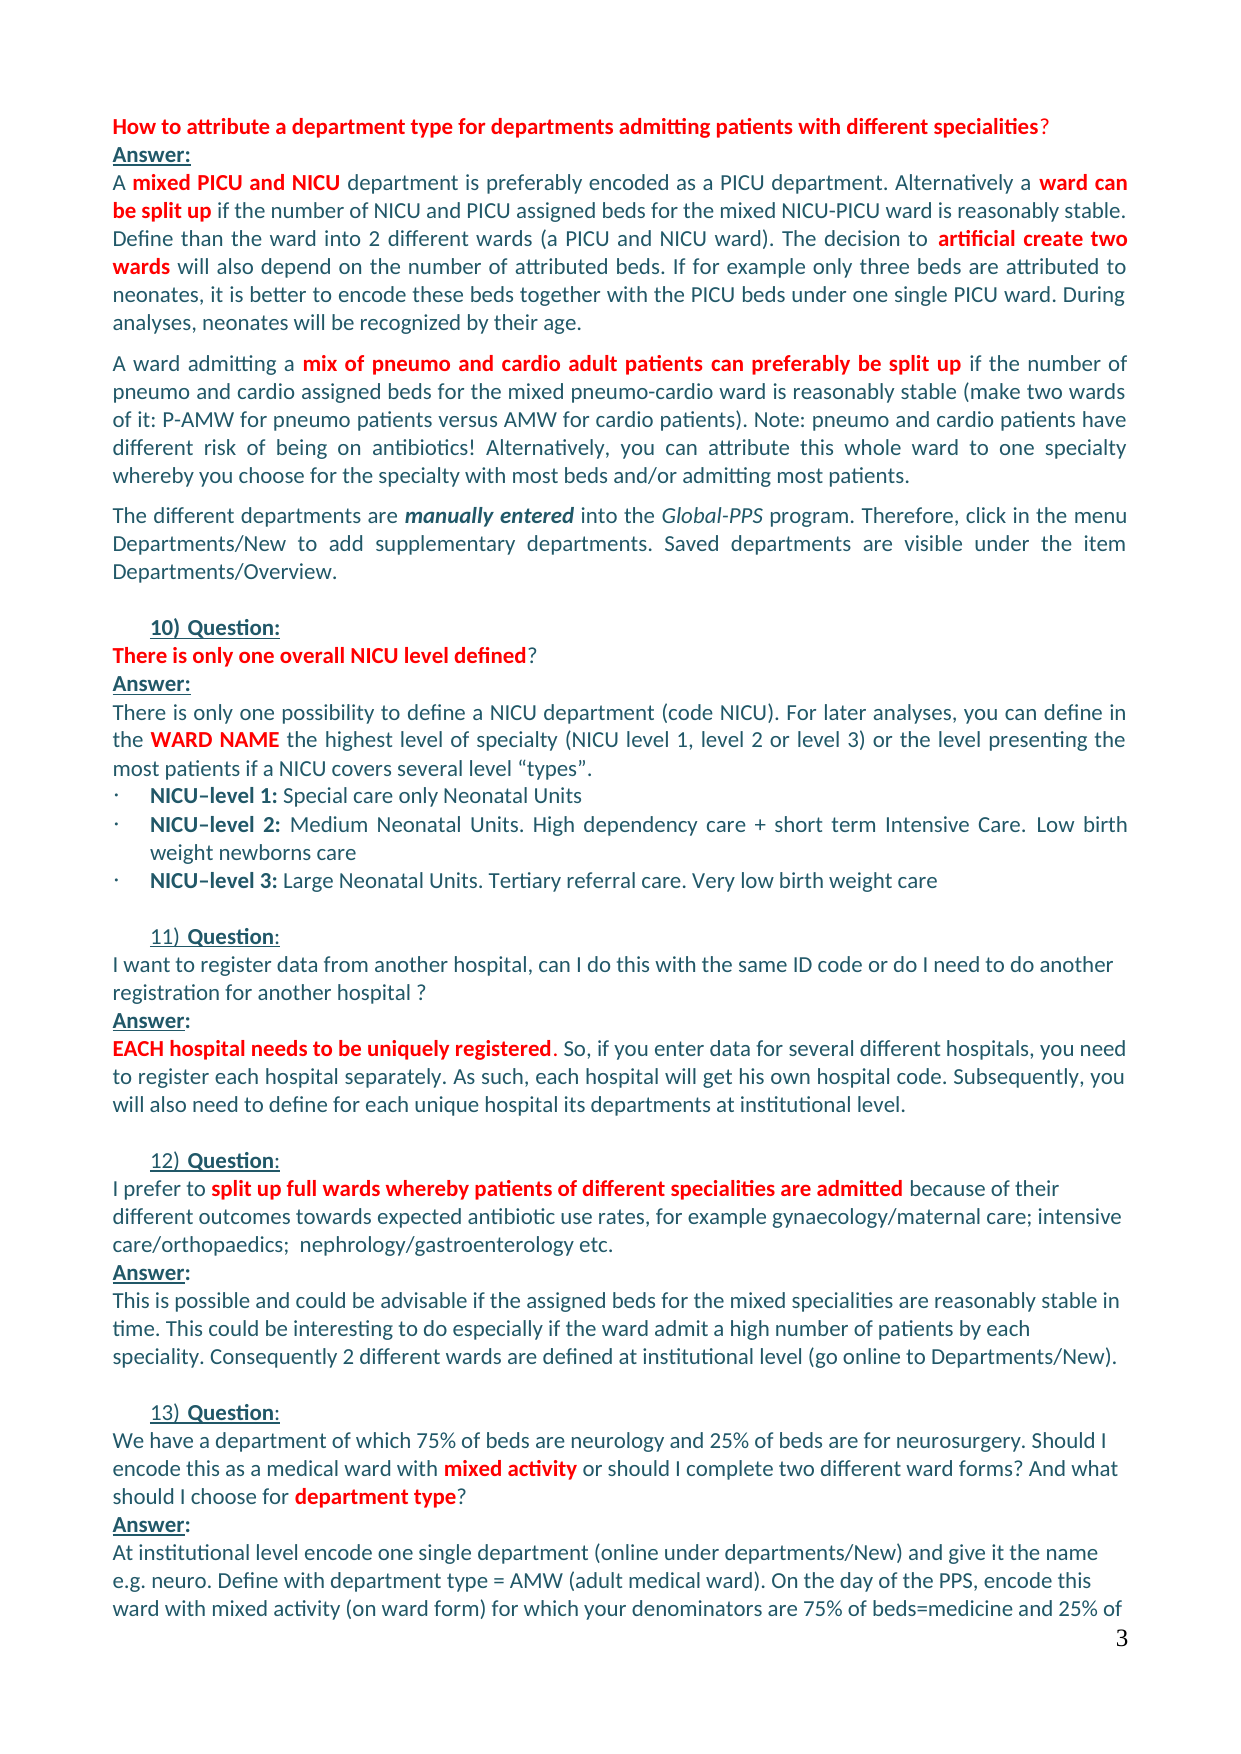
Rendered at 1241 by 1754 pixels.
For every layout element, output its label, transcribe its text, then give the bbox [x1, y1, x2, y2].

list Question: [150, 922, 1128, 950]
text There is only one overall NICU level defined? [112, 642, 1128, 669]
text There is only one possibility to define a NICU department (code NICU). For later analyses, you can define in the WARD NAME the highest level of specialty (NICU level 1, level 2 or level 3) or the level presenting the most patients if a NICU covers several level “types”. [112, 698, 1128, 782]
list Question: [150, 613, 1128, 642]
list Question: [150, 1146, 1128, 1174]
list NICU–level 1: Special care only Neonatal Units [112, 782, 1128, 810]
list NICU–level 2: Medium Neonatal Units. High dependency care + short term Intensive Care. Low birth weight newborns care [112, 810, 1128, 866]
text I prefer to split up full wards whereby patients of different specialities are admitted because of their different outcomes towards expected antibiotic use rates, for example gynaecology/maternal care; intensive care/orthopaedics; nephrology/gastroenterology etc. [112, 1174, 1128, 1258]
text A ward admitting a mix of pneumo and cardio adult patients can preferably be split up if the number of pneumo and cardio assigned beds for the mixed pneumo-cardio ward is reasonably stable (make two wards of it: P-AMW for pneumo patients versus AMW for cardio patients). Note: pneumo and cardio patients have different risk of being on antibiotics! Alternatively, you can attribute this whole ward to one specialty whereby you choose for the specialty with most beds and/or admitting most patients. [112, 349, 1128, 489]
text How to attribute a department type for departments admitting patients with different specialities? [112, 112, 1128, 140]
text A mixed PICU and NICU department is preferably encoded as a PICU department. Alternatively a ward can be split up if the number of NICU and PICU assigned beds for the mixed NICU-PICU ward is reasonably stable. Define than the ward into 2 different wards (a PICU and NICU ward). The decision to artificial create two wards will also depend on the number of attributed beds. If for example only three beds are attributed to neonates, it is better to encode these beds together with the PICU beds under one single PICU ward. During analyses, neonates will be recognized by their age. [112, 168, 1128, 336]
text We have a department of which 75% of beds are neurology and 25% of beds are for neurosurgery. Should I encode this as a medical ward with mixed activity or should I complete two different ward forms? And what should I choose for department type? [112, 1426, 1128, 1510]
text I want to register data from another hospital, can I do this with the same ID code or do I need to do another registration for another hospital ? [112, 950, 1128, 1006]
text Answer: [112, 669, 1128, 698]
text Answer: [112, 1510, 1128, 1538]
text This is possible and could be advisable if the assigned beds for the mixed specialities are reasonably stable in time. This could be interesting to do especially if the ward admit a high number of patients by each speciality. Consequently 2 different wards are defined at institutional level (go online to Departments/New). [112, 1286, 1128, 1370]
text Answer: [112, 140, 1128, 168]
text Answer: [112, 1258, 1128, 1286]
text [112, 1538, 1128, 1622]
list Question: [150, 1398, 1128, 1426]
text EACH hospital needs to be uniquely registered. So, if you enter data for several different hospitals, you need to register each hospital separately. As such, each hospital will get his own hospital code. Subsequently, you will also need to define for each unique hospital its departments at institutional level. [112, 1034, 1128, 1118]
list NICU–level 3: Large Neonatal Units. Tertiary referral care. Very low birth weight care [112, 866, 1128, 894]
text The different departments are manually entered into the Global-PPS program. Therefore, click in the menu Departments/New to add supplementary departments. Saved departments are visible under the item Departments/Overview. [112, 501, 1128, 586]
text Answer: [112, 1006, 1128, 1034]
